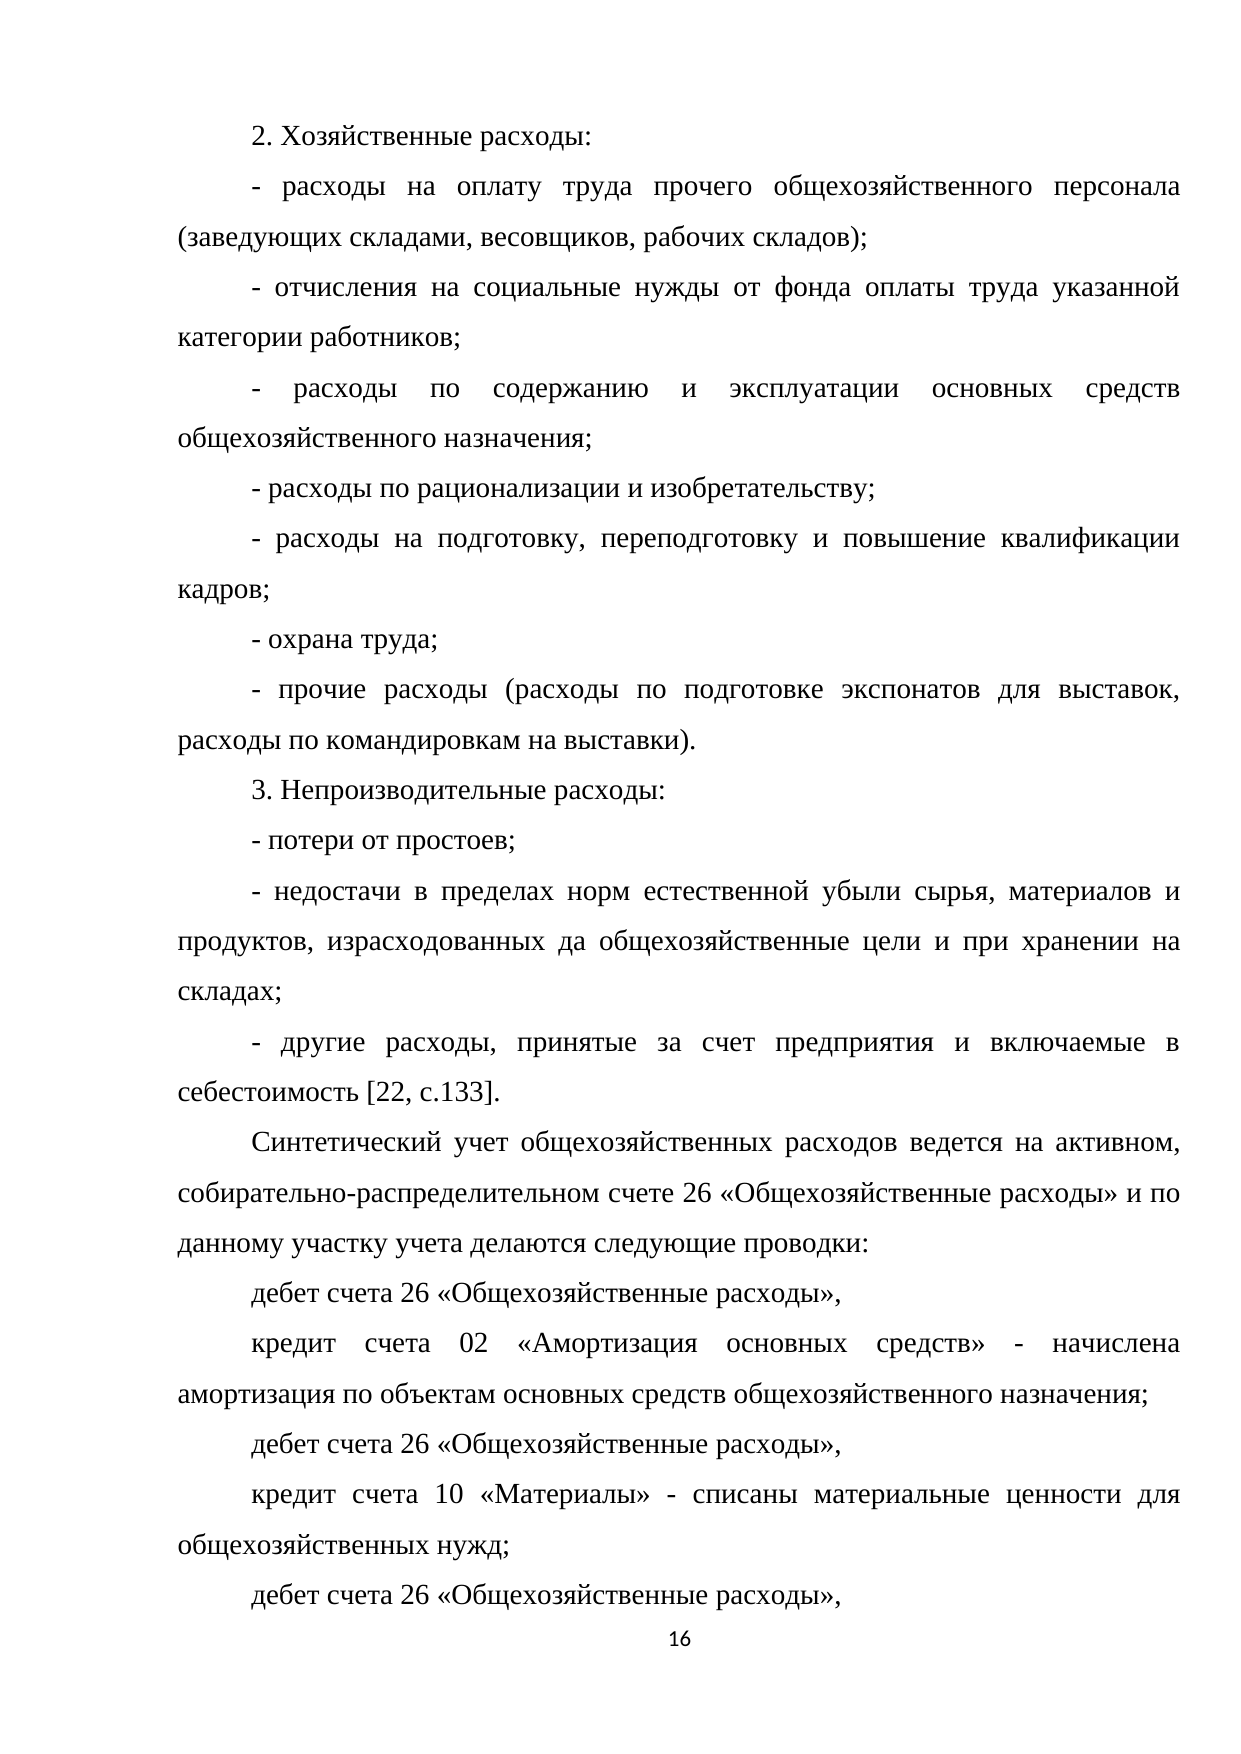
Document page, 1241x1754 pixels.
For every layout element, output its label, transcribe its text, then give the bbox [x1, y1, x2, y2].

text дебет счета 26 «Общехозяйственные расходы», [177, 1275, 1181, 1309]
text 2. Хозяйственные расходы: [177, 118, 1181, 152]
text - охрана труда; [177, 621, 1181, 655]
text - расходы на подготовку, переподготовку и повышение квалификации кадров; [177, 521, 1181, 604]
text кредит счета 10 «Материалы» - списаны материальные ценности для общехозяйственных нужд; [177, 1477, 1181, 1560]
text дебет счета 26 «Общехозяйственные расходы», [177, 1426, 1181, 1460]
text кредит счета 02 «Амортизация основных средств» - начислена амортизация по объектам основных средств общехозяйственного назначения; [177, 1326, 1181, 1409]
text 3. Непроизводительные расходы: [177, 772, 1181, 806]
text - расходы на оплату труда прочего общехозяйственного персонала (заведующих складами, весовщиков, рабочих складов); [177, 168, 1181, 252]
text - потери от простоев; [177, 822, 1181, 856]
text - расходы по содержанию и эксплуатации основных средств общехозяйственного назначения; [177, 370, 1181, 453]
text - расходы по рационализации и изобретательству; [177, 470, 1181, 504]
text - недостачи в пределах норм естественной убыли сырья, материалов и продуктов, израсходованных да общехозяйственные цели и при хранении на складах; [177, 873, 1181, 1007]
text - другие расходы, принятые за счет предприятия и включаемые в себестоимость [22, с.133]. [177, 1024, 1181, 1108]
text дебет счета 26 «Общехозяйственные расходы», [177, 1577, 1181, 1611]
text Синтетический учет общехозяйственных расходов ведется на активном, собирательно-распределительном счете 26 «Общехозяйственные расходы» и по данному участку учета делаются следующие проводки: [177, 1124, 1181, 1258]
text - отчисления на социальные нужды от фонда оплаты труда указанной категории работников; [177, 269, 1181, 353]
text - прочие расходы (расходы по подготовке экспонатов для выставок, расходы по командировкам на выставки). [177, 672, 1181, 755]
